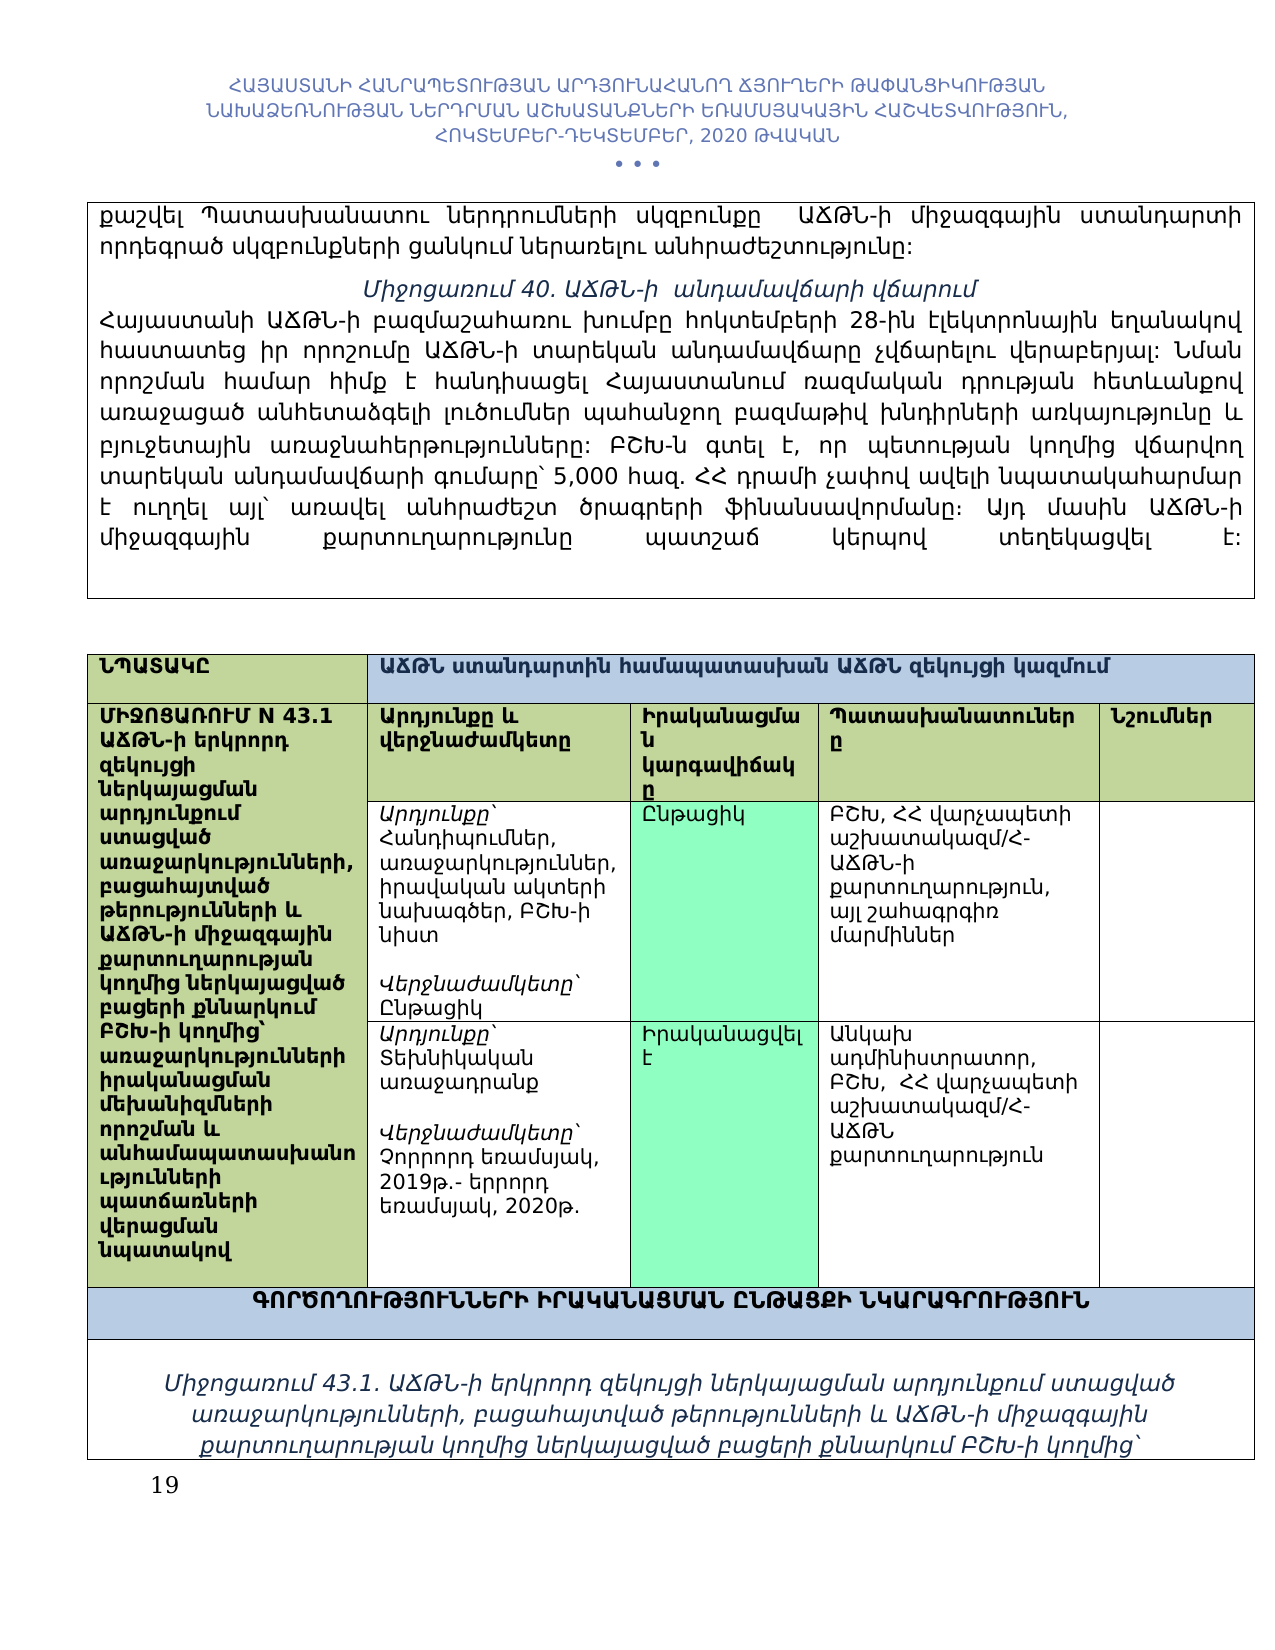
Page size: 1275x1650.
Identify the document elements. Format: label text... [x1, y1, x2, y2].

table_cell Իրականացման կարգավիճակը [631, 704, 818, 801]
table_cell [1100, 802, 1254, 1021]
table_header ՆՊԱՏԱԿԸ [88, 655, 367, 703]
table_cell ԳՈՐԾՈՂՈՒԹՅՈՒՆՆԵՐԻ ԻՐԱԿԱՆԱՑՄԱՆ ԸՆԹԱՑՔԻ ՆԿԱՐԱԳՐՈՒԹՅՈՒՆ [88, 1288, 1254, 1339]
table_cell Արդյունքը՝ Տեխնիկական առաջադրանք Վերջնաժամկետը՝ Չորրորդ եռամսյակ, 2019թ․- երրորդ եռամսյակ, 2020թ․ [368, 1022, 630, 1287]
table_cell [88, 1340, 1254, 1458]
table_cell Նշումներ [1100, 704, 1254, 801]
table_cell ՄԻՋՈՑԱՌՈՒՄ N 43․1 ԱՃԹՆ-ի երկրորդ զեկույցի ներկայացման արդյունքում ստացված առաջարկությունների, բացահայտված թերությունների և ԱՃԹՆ-ի միջազգային քարտուղարության կողմից ներկայացված բացերի քննարկում ԲՇԽ-ի կողմից՝ առաջարկությունների իրականացման մեխանիզմների որոշման և անհամապատասխանությունների պատճառների վերացման նպատակով [88, 704, 367, 1287]
table_header ԱՃԹՆ ստանդարտին համապատասխան ԱՃԹՆ զեկույցի կազմում [368, 655, 1254, 703]
table_cell Արդյունքը՝ Հանդիպումներ, առաջարկություններ, իրավական ակտերի նախագծեր, ԲՇԽ-ի նիստ Վերջնաժամկետը՝ Ընթացիկ [368, 802, 630, 1021]
table_cell Արդյունքը և վերջնաժամկետը [368, 704, 630, 801]
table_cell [88, 203, 1254, 598]
table_cell [1100, 1022, 1254, 1287]
table_cell Ընթացիկ [631, 802, 818, 1021]
table_cell Անկախ ադմինիստրատոր, ԲՇԽ, ՀՀ վարչապետի աշխատակազմ/Հ-ԱՃԹՆ քարտուղարություն [819, 1022, 1099, 1287]
table_cell Պատասխանատուները [819, 704, 1099, 801]
table_cell ԲՇԽ, ՀՀ վարչապետի աշխատակազմ/Հ-ԱՃԹՆ-ի քարտուղարություն, այլ շահագրգիռ մարմիններ [819, 802, 1099, 1021]
table_cell Իրականացվել է [631, 1022, 818, 1287]
